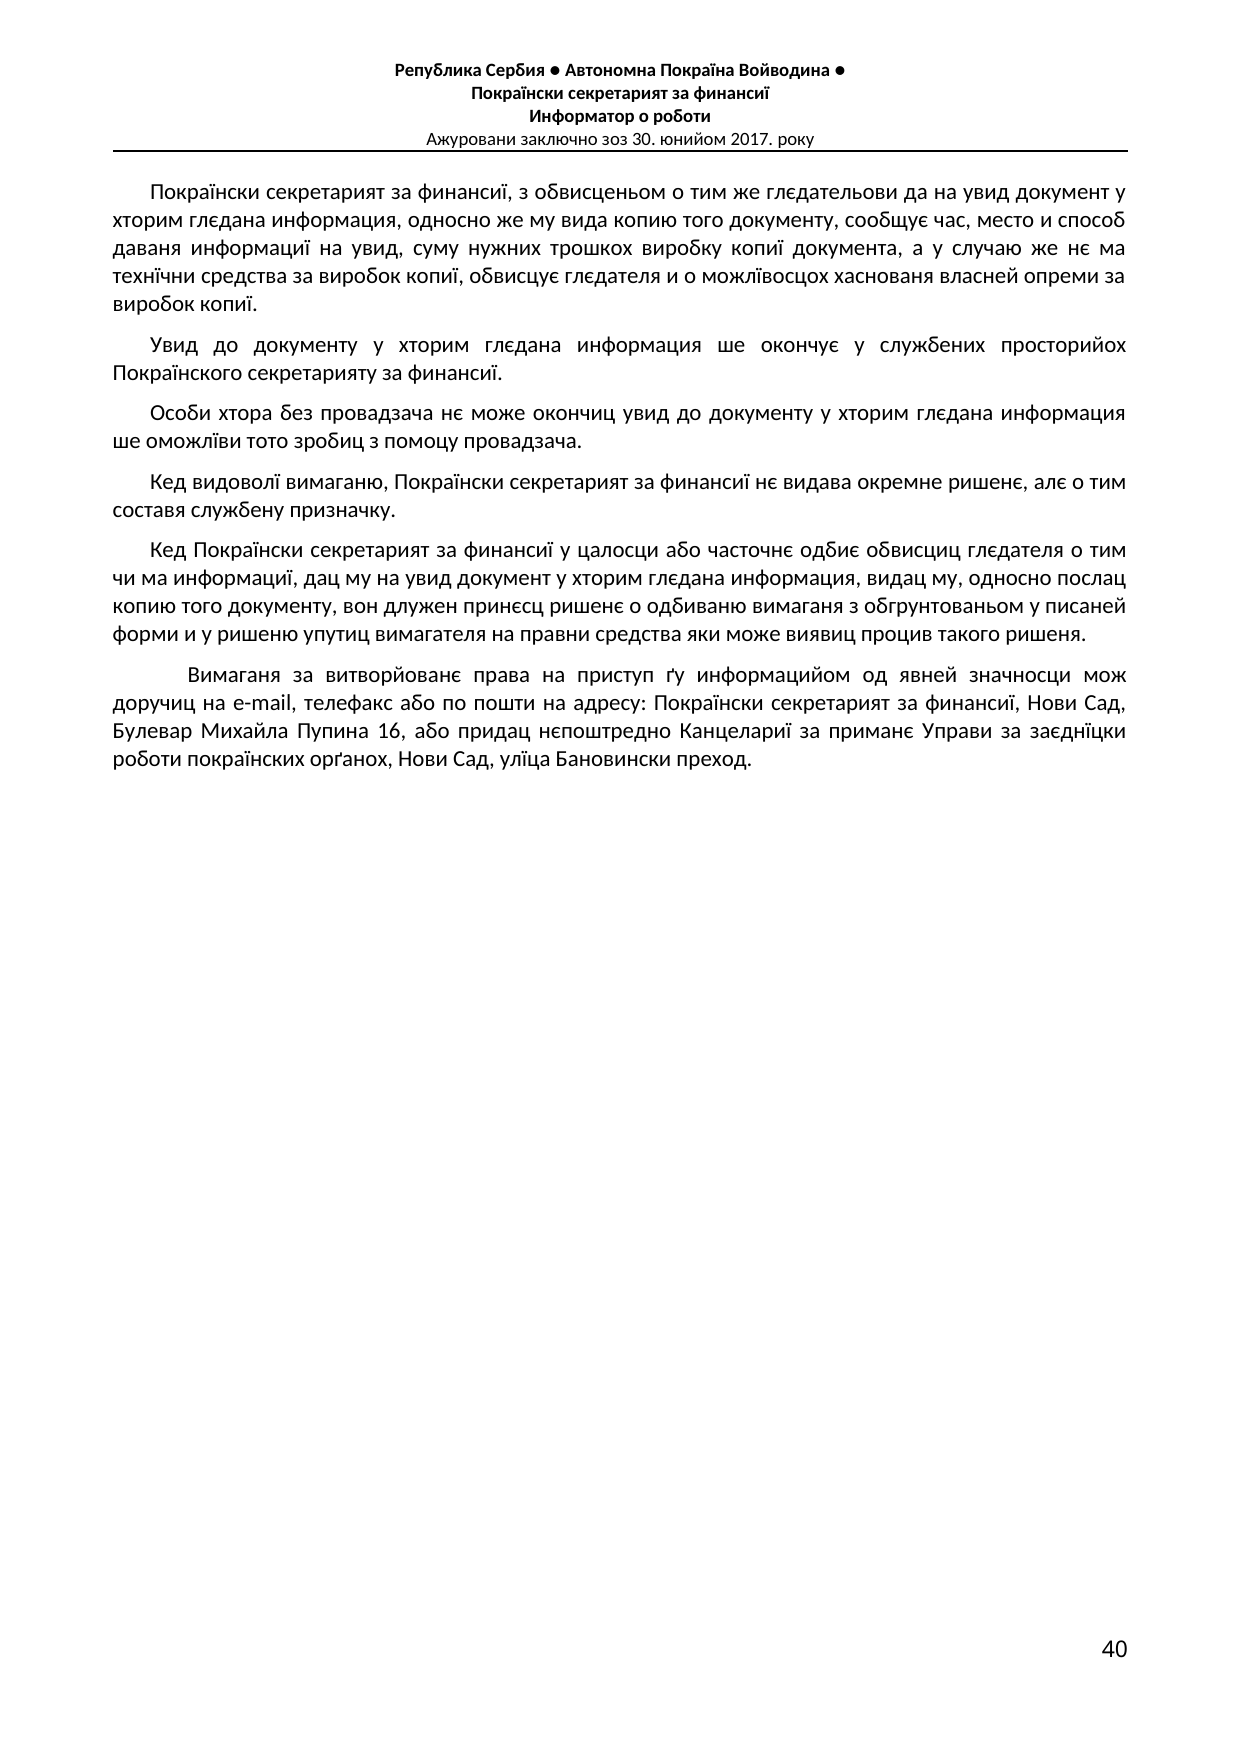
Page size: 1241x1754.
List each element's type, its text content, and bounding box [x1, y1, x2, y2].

text Кед видоволї вимаганю, Покраїнски секретарият за финансиї нє видава окремне ришенє, алє о тим составя службену призначку. [112, 467, 1128, 523]
text Увид до документу у хторим глєдана информация ше окончує у службених просторийох Покраїнского секретарияту за финансиї. [112, 330, 1128, 386]
text Вимаганя за витворйованє права на приступ ґу информацийом од явней значносци мож доручиц на e-mail, телефакс або по пошти на адресу: Покраїнски секретарият за финансиї, Нови Сад, Булевар Михайла Пупина 16, або придац нєпоштредно Канцелариї за приманє Управи за заєднїцки роботи покраїнских орґанох, Нови Сад, улїца Бановински преход. [112, 660, 1128, 772]
text Особи хтора без провадзача нє може окончиц увид до документу у хторим глєдана информация ше оможлїви тото зробиц з помоцу провадзача. [112, 398, 1128, 454]
text Покраїнски секретарият за финансиї, з обвисценьом о тим же глєдательови да на увид документ у хторим глєдана информация, односно же му вида копию того документу, сообщує час, место и способ даваня информациї на увид, суму нужних трошкох виробку копиї документа, а у случаю же нє ма технїчни средства за виробок копиї, обвисцує глєдателя и о можлївосцох хаснованя власней опреми за виробок копиї. [112, 177, 1128, 317]
text Кед Покраїнски секретарият за финансиї у цалосци або часточнє одбиє обвисциц глєдателя о тим чи ма информациї, дац му на увид документ у хторим глєдана информация, видац му, односно послац копию того документу, вон длужен принєсц ришенє о одбиваню вимаганя з обгрунтованьом у писаней форми и у ришеню упутиц вимагателя на правни средства яки може виявиц процив такого ришеня. [112, 536, 1128, 648]
